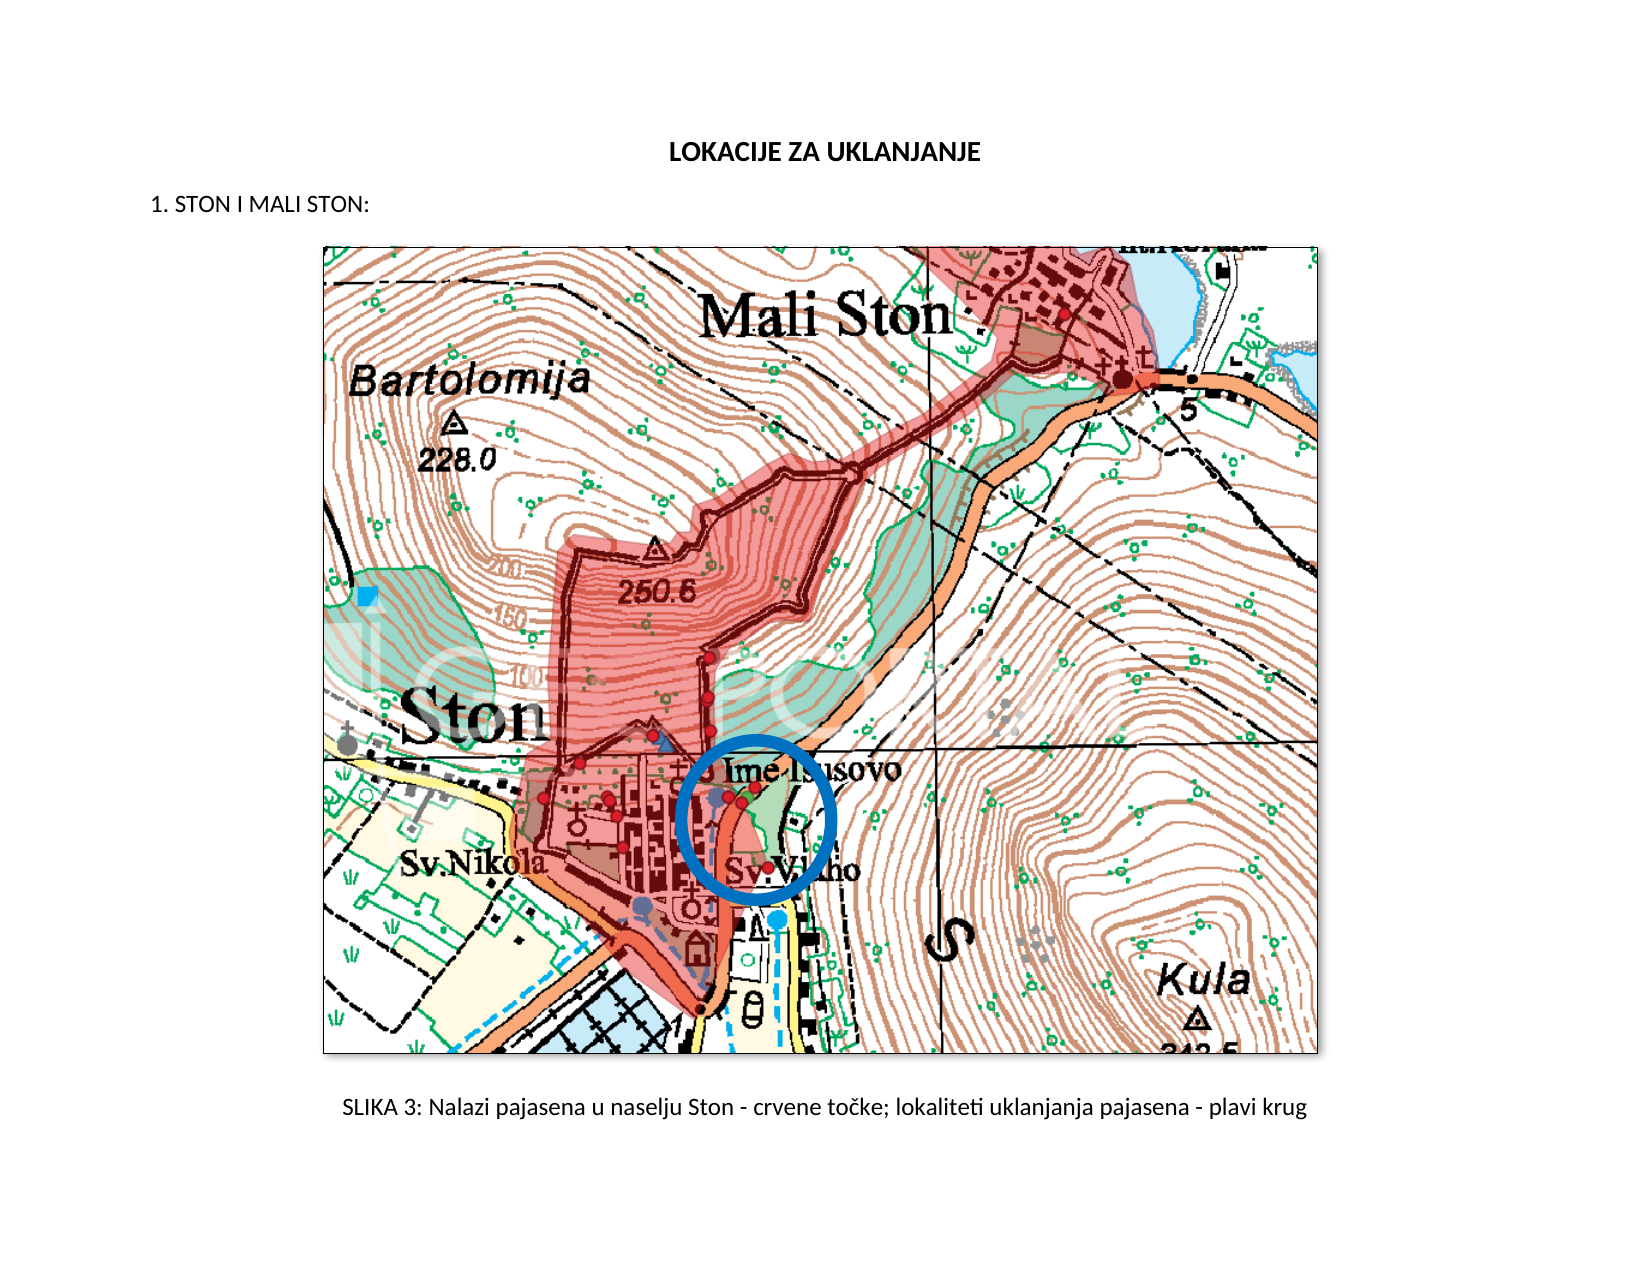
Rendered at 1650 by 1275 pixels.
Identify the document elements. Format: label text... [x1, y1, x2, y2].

text SLIKA 3: Nalazi pajasena u naselju Ston - crvene točke; lokaliteti uklanjanja pajasena - plavi krug [150, 1091, 1500, 1121]
text LOKACIJE ZA UKLANJANJE [150, 133, 1500, 168]
picture [324, 248, 1317, 1053]
text 1. STON I MALI STON: [150, 188, 1500, 218]
